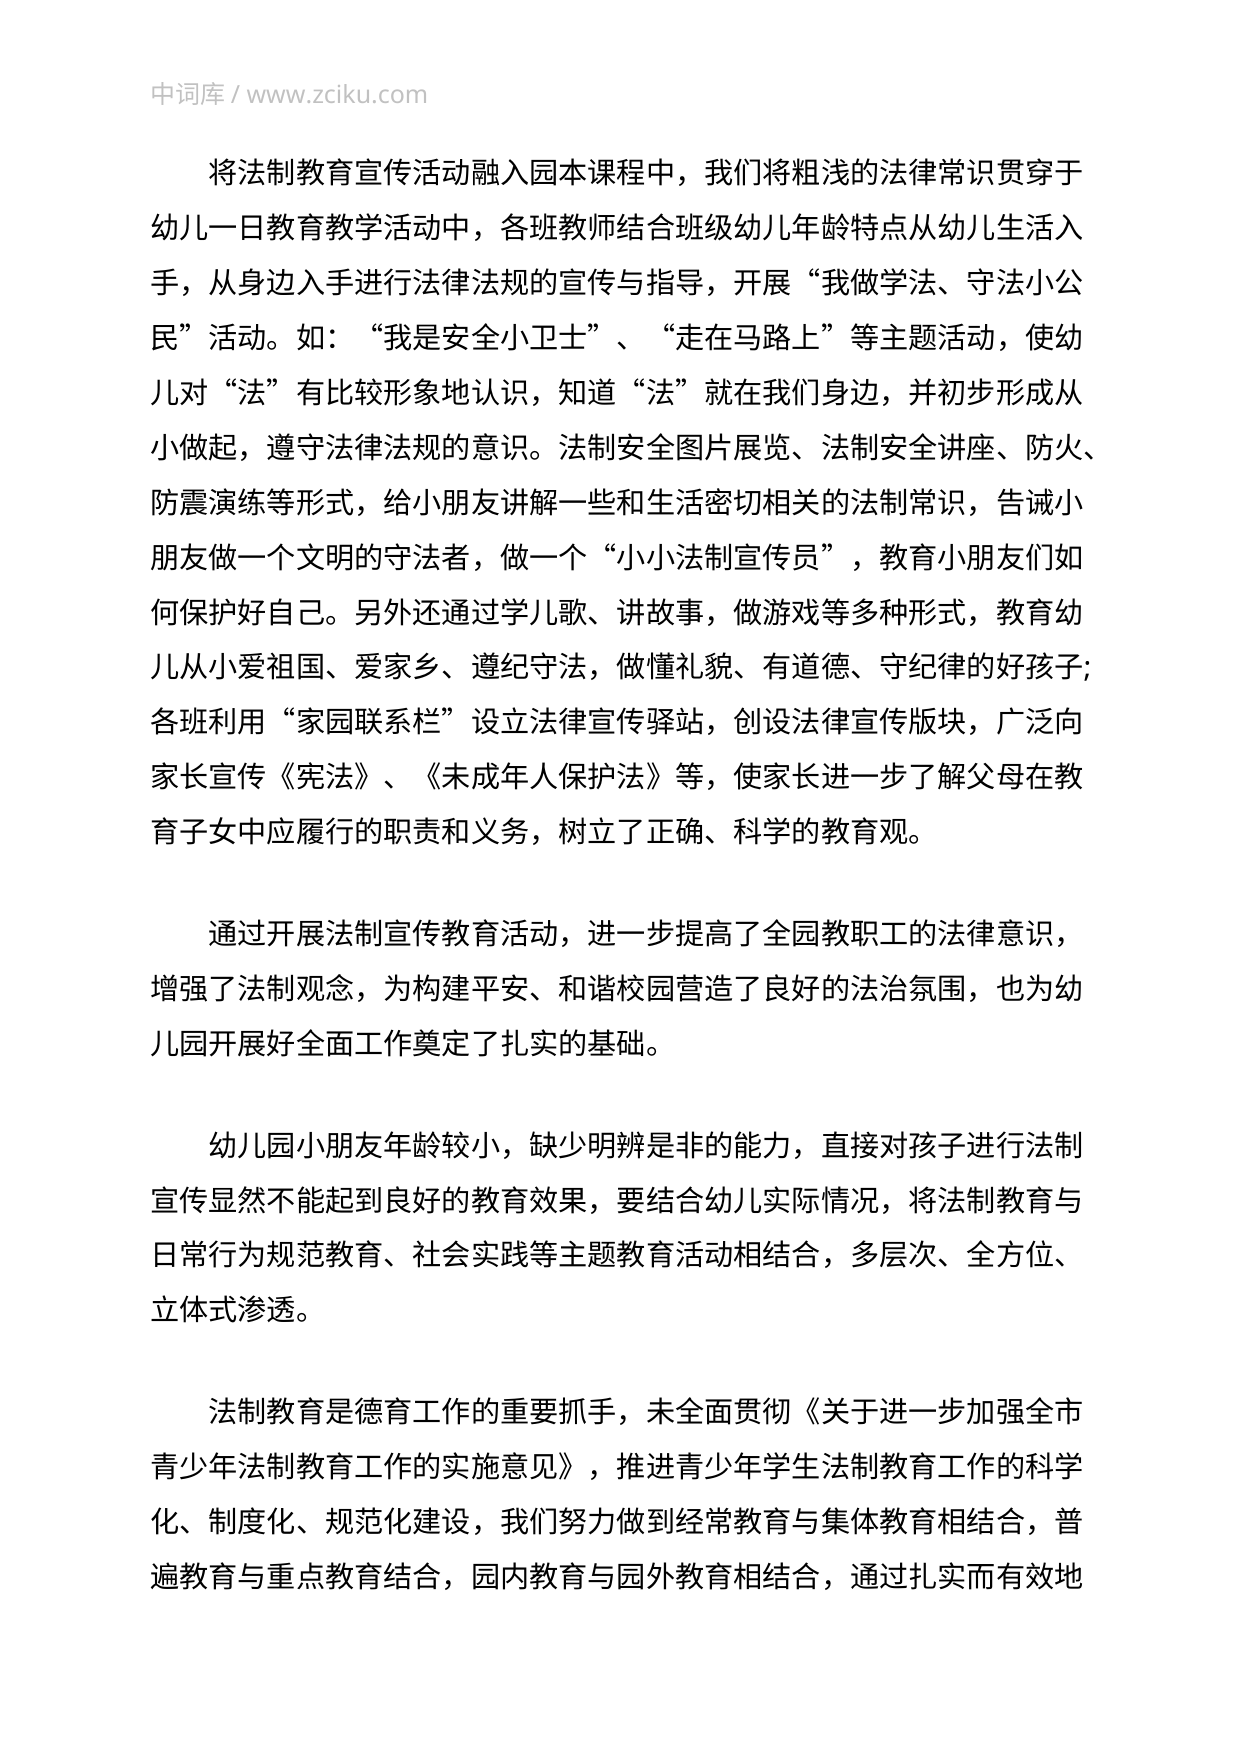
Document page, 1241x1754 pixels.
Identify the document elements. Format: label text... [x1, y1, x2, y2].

text 幼儿园小朋友年龄较小，缺少明辨是非的能力，直接对孩子进行法制宣传显然不能起到良好的教育效果，要结合幼儿实际情况，将法制教育与日常行为规范教育、社会实践等主题教育活动相结合，多层次、全方位、立体式渗透。 [150, 1122, 1090, 1329]
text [150, 1389, 1090, 1596]
text 通过开展法制宣传教育活动，进一步提高了全园教职工的法律意识，增强了法制观念，为构建平安、和谐校园营造了良好的法治氛围，也为幼儿园开展好全面工作奠定了扎实的基础。 [150, 911, 1090, 1063]
text 将法制教育宣传活动融入园本课程中，我们将粗浅的法律常识贯穿于幼儿一日教育教学活动中，各班教师结合班级幼儿年龄特点从幼儿生活入手，从身边入手进行法律法规的宣传与指导，开展“我做学法、守法小公民”活动。如：“我是安全小卫士”、“走在马路上”等主题活动，使幼儿对“法”有比较形象地认识，知道“法”就在我们身边，并初步形成从小做起，遵守法律法规的意识。法制安全图片展览、法制安全讲座、防火、防震演练等形式，给小朋友讲解一些和生活密切相关的法制常识，告诫小朋友做一个文明的守法者，做一个“小小法制宣传员”，教育小朋友们如何保护好自己。另外还通过学儿歌、讲故事，做游戏等多种形式，教育幼儿从小爱祖国、爱家乡、遵纪守法，做懂礼貌、有道德、守纪律的好孩子;各班利用“家园联系栏”设立法律宣传驿站，创设法律宣传版块，广泛向家长宣传《宪法》、《未成年人保护法》等，使家长进一步了解父母在教育子女中应履行的职责和义务，树立了正确、科学的教育观。 [150, 150, 1090, 851]
